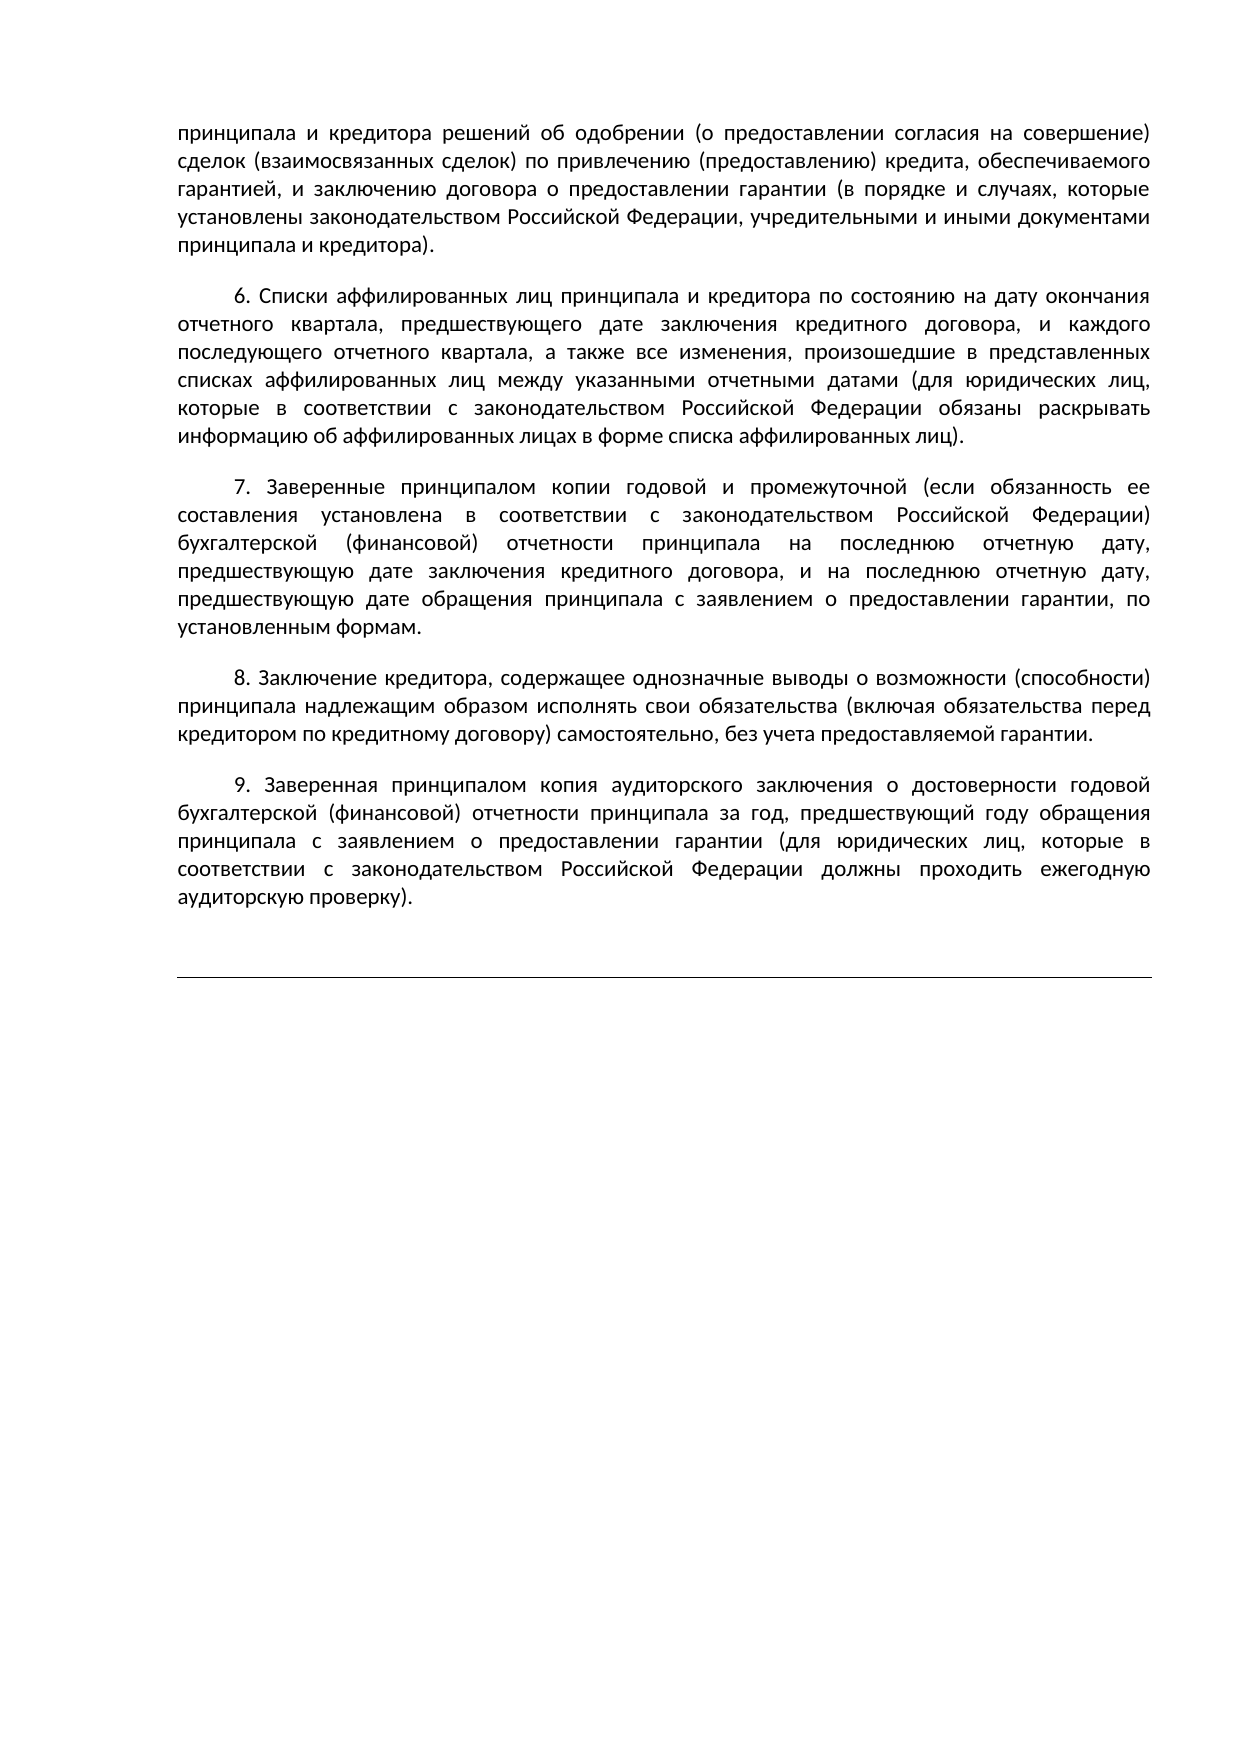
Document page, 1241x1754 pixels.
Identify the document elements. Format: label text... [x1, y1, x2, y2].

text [177, 118, 1152, 258]
text 7. Заверенные принципалом копии годовой и промежуточной (если обязанность ее составления установлена в соответствии с законодательством Российской Федерации) бухгалтерской (финансовой) отчетности принципала на последнюю отчетную дату, предшествующую дате заключения кредитного договора, и на последнюю отчетную дату, предшествующую дате обращения принципала с заявлением о предоставлении гарантии, по установленным формам. [177, 472, 1152, 640]
text 9. Заверенная принципалом копия аудиторского заключения о достоверности годовой бухгалтерской (финансовой) отчетности принципала за год, предшествующий году обращения принципала с заявлением о предоставлении гарантии (для юридических лиц, которые в соответствии с законодательством Российской Федерации должны проходить ежегодную аудиторскую проверку). [177, 770, 1152, 910]
text 6. Списки аффилированных лиц принципала и кредитора по состоянию на дату окончания отчетного квартала, предшествующего дате заключения кредитного договора, и каждого последующего отчетного квартала, а также все изменения, произошедшие в представленных списках аффилированных лиц между указанными отчетными датами (для юридических лиц, которые в соответствии с законодательством Российской Федерации обязаны раскрывать информацию об аффилированных лицах в форме списка аффилированных лиц). [177, 281, 1152, 449]
text 8. Заключение кредитора, содержащее однозначные выводы о возможности (способности) принципала надлежащим образом исполнять свои обязательства (включая обязательства перед кредитором по кредитному договору) самостоятельно, без учета предоставляемой гарантии. [177, 663, 1152, 747]
